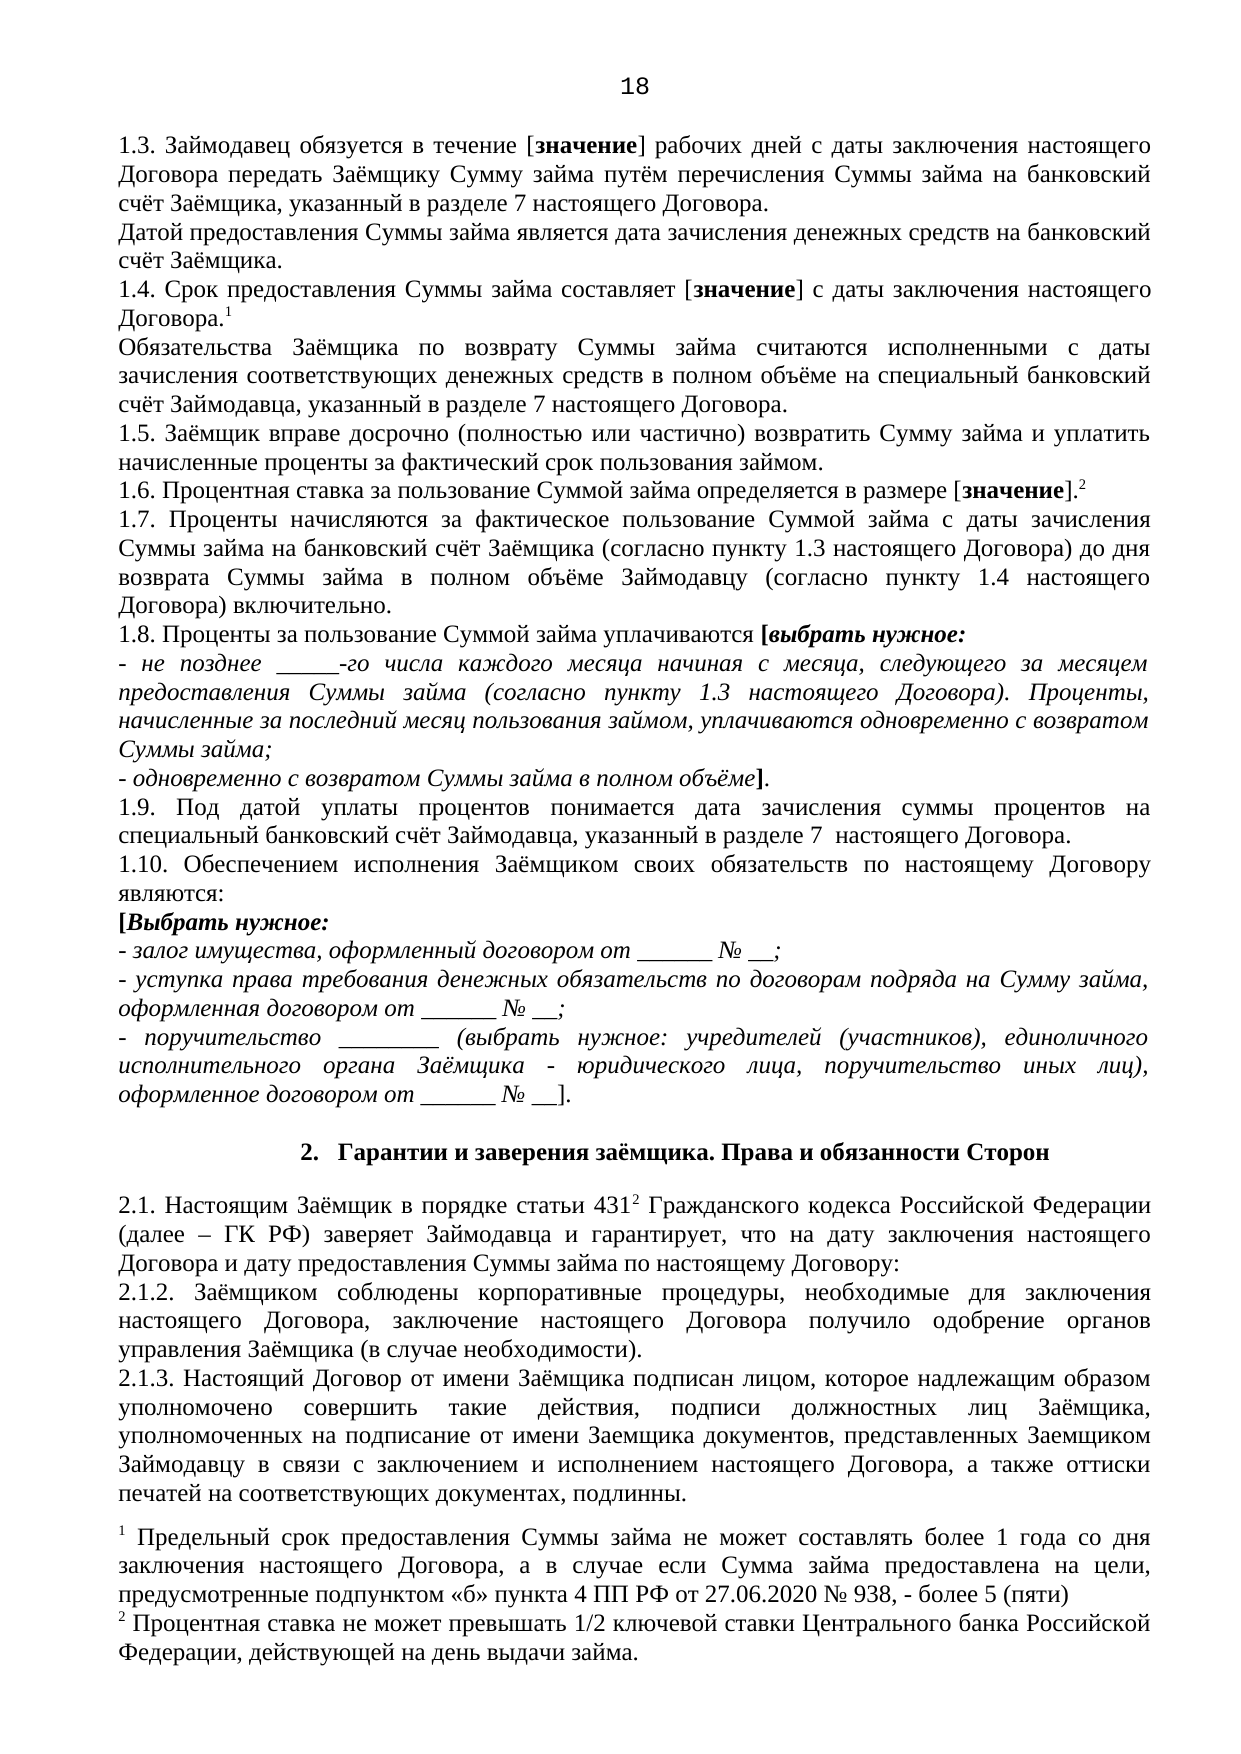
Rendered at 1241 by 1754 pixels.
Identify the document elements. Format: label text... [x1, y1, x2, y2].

text 1.5. Заёмщик вправе досрочно (полностью или частично) возвратить Сумму займа и уплатить начисленные проценты за фактический срок пользования займом. [118, 418, 1152, 476]
list Гарантии и заверения заёмщика. Права и обязанности Сторон [198, 1137, 1152, 1166]
text 1.3. Займодавец обязуется в течение [значение] рабочих дней с даты заключения настоящего Договора передать Заёмщику Сумму займа путём перечисления Суммы займа на банковский счёт Заёмщика, указанный в разделе 7 настоящего Договора. [118, 131, 1152, 217]
text - не позднее _____-го числа каждого месяца начиная с месяца, следующего за месяцем предоставления Суммы займа (согласно пункту 1.3 настоящего Договора). Проценты, начисленные за последний месяц пользования займом, уплачиваются одновременно с возвратом Суммы займа; [118, 648, 1152, 763]
text Датой предоставления Суммы займа является дата зачисления денежных средств на банковский счёт Заёмщика. [118, 217, 1152, 274]
text 1.4. Срок предоставления Суммы займа составляет [значение] с даты заключения настоящего Договора. [118, 274, 1152, 332]
text 1.7. Проценты начисляются за фактическое пользование Суммой займа с даты зачисления Суммы займа на банковский счёт Заёмщика (согласно пункту 1.3 настоящего Договора) до дня возврата Суммы займа в полном объёме Займодавцу (согласно пункту 1.4 настоящего Договора) включительно. [118, 504, 1152, 619]
text - залог имущества, оформленный договором от ______ № __; [118, 936, 1152, 964]
text 2.1.2. Заёмщиком соблюдены корпоративные процедуры, необходимые для заключения настоящего Договора, заключение настоящего Договора получило одобрение органов управления Заёмщика (в случае необходимости). [118, 1277, 1152, 1363]
text - уступка права требования денежных обязательств по договорам подряда на Сумму займа, оформленная договором от ______ № __; [118, 964, 1152, 1022]
text 1.10. Обеспечением исполнения Заёмщиком своих обязательств по настоящему Договору являются: [118, 849, 1152, 907]
text 2.1. Настоящим Заёмщик в порядке статьи 4312 Гражданского кодекса Российской Федерации (далее – ГК РФ) заверяет Займодавца и гарантирует, что на дату заключения настоящего Договора и дату предоставления Суммы займа по настоящему Договору: [118, 1191, 1152, 1277]
text 1.8. Проценты за пользование Суммой займа уплачиваются [выбрать нужное: [118, 619, 1152, 648]
text Обязательства Заёмщика по возврату Суммы займа считаются исполненными с даты зачисления соответствующих денежных средств в полном объёме на специальный банковский счёт Займодавца, указанный в разделе 7 настоящего Договора. [118, 332, 1152, 418]
text - поручительство ________ (выбрать нужное: учредителей (участников), единоличного исполнительного органа Заёмщика - юридического лица, поручительство иных лиц), оформленное договором от ______ № __]. [118, 1022, 1152, 1108]
text 2.1.3. Настоящий Договор от имени Заёмщика подписан лицом, которое надлежащим образом уполномочено совершить такие действия, подписи должностных лиц Заёмщика, уполномоченных на подписание от имени Заемщика документов, представленных Заемщиком Займодавцу в связи с заключением и исполнением настоящего Договора, а также оттиски печатей на соответствующих документах, подлинны. [118, 1363, 1152, 1507]
text 1.9. Под датой уплаты процентов понимается дата зачисления суммы процентов на специальный банковский счёт Займодавца, указанный в разделе 7 настоящего Договора. [118, 792, 1152, 849]
text - одновременно с возвратом Суммы займа в полном объёме]. [118, 763, 1152, 792]
text [Выбрать нужное: [118, 907, 1152, 936]
text 1.6. Процентная ставка за пользование Суммой займа определяется в размере [значение]. [118, 476, 1152, 504]
